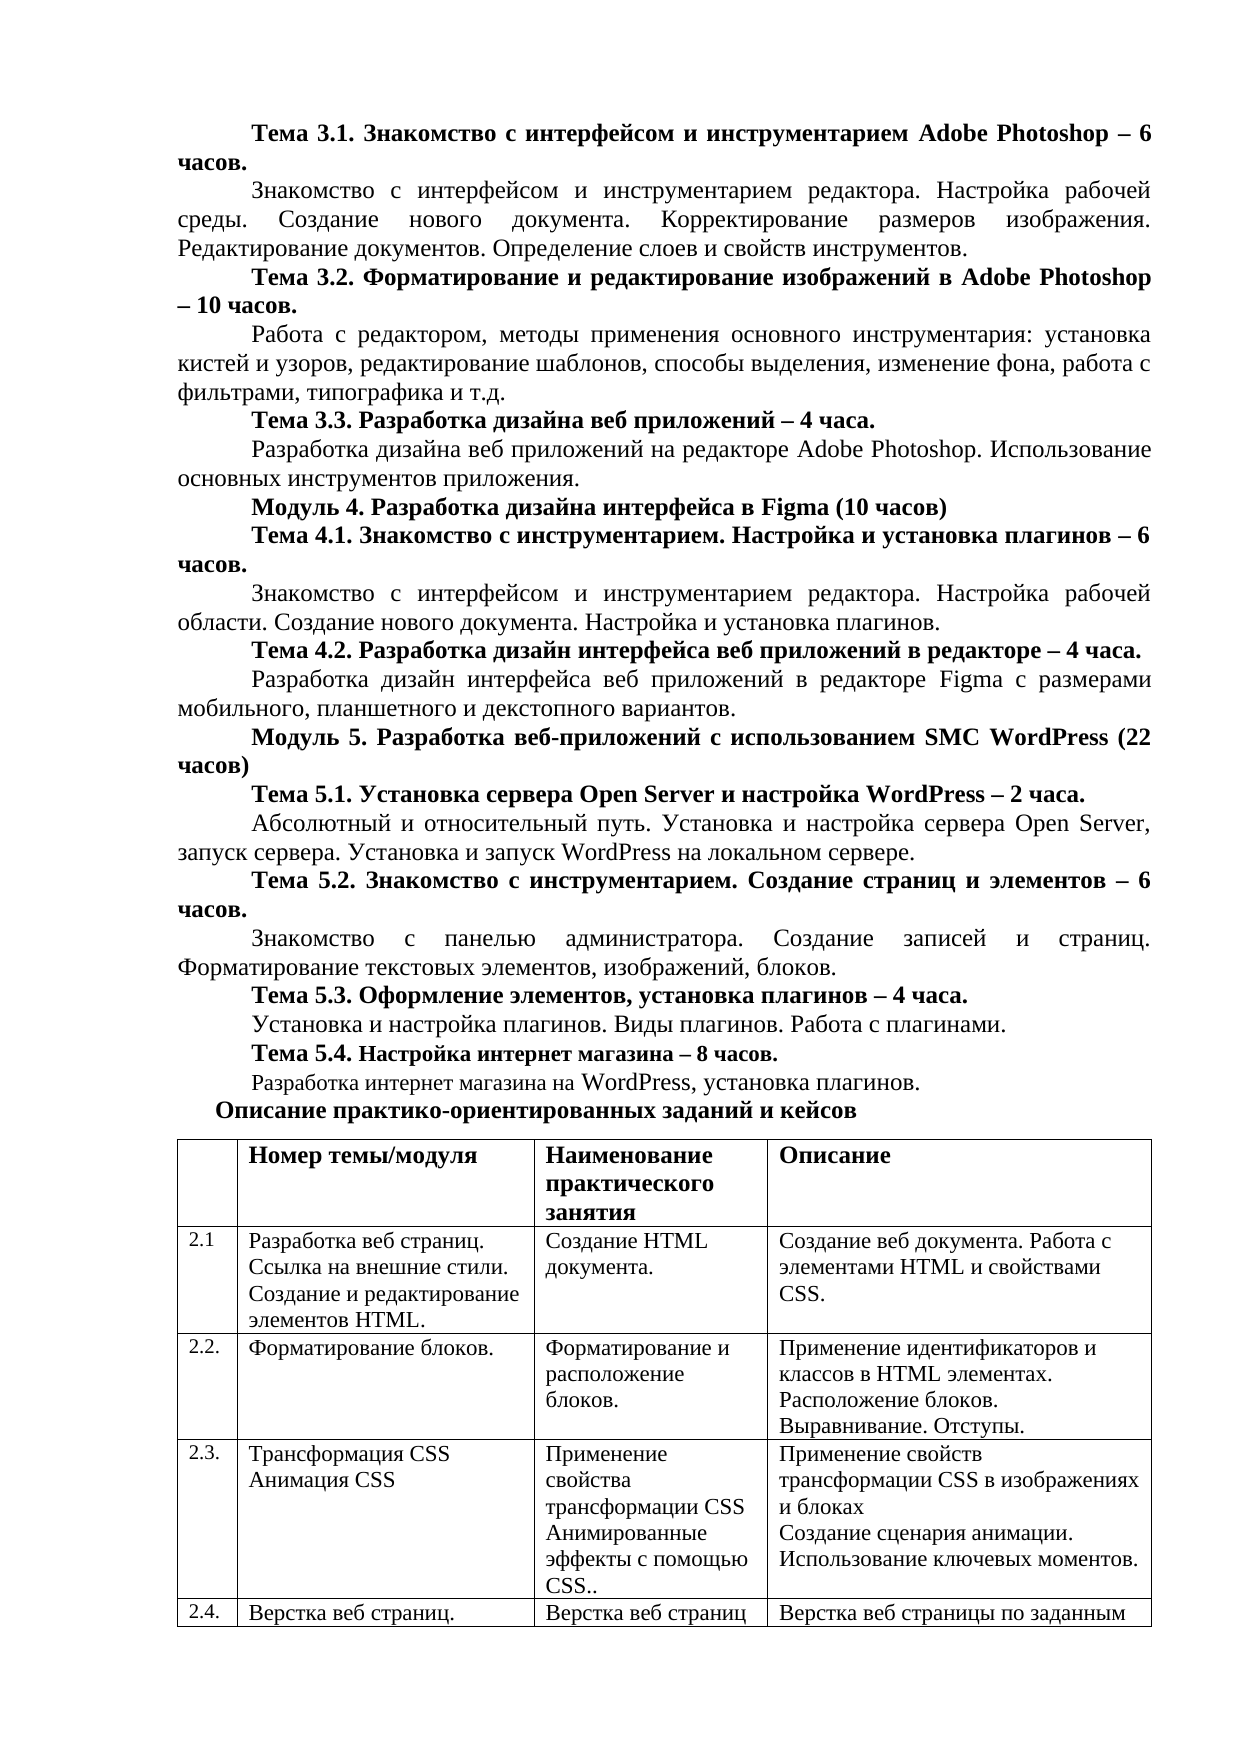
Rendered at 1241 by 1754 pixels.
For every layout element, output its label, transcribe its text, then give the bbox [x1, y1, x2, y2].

table_cell 2.3. [178, 1440, 237, 1598]
table_cell Создание HTML документа. [535, 1227, 767, 1332]
table_header Описание [768, 1140, 1151, 1226]
table_cell Трансформация СSS Анимация CSS [238, 1440, 534, 1598]
text Модуль 5. Разработка веб-приложений с использованием SMC WordPress (22 часов) [177, 722, 1152, 779]
table_header [178, 1140, 237, 1226]
table_cell Применение свойств трансформации СSS в изображениях и блоках Создание сценария анимации. Использование ключевых моментов. [768, 1440, 1151, 1598]
text Установка и настройка плагинов. Виды плагинов. Работа с плагинами. [177, 1009, 1152, 1038]
text Разработка интернет магазина на WordPress, установка плагинов. [177, 1067, 1152, 1096]
table_cell Создание веб документа. Работа с элементами HTML и свойствами CSS. [768, 1227, 1151, 1332]
table_cell Форматирование и расположение блоков. [535, 1334, 767, 1439]
list Знакомство с интерфейсом и инструментарием редактора. Настройка рабочей среды. Создание нового документа. Корректирование размеров изображения. Редактирование документов. Определение слоев и свойств инструментов. [177, 176, 1152, 262]
text Тема 5.1. Установка сервера Open Server и настройка WordPress – 2 часа. [177, 779, 1152, 808]
list Тема 3.3. Разработка дизайна веб приложений – 4 часа. [177, 406, 1152, 434]
table_header Наименование практического занятия [535, 1140, 767, 1226]
list Работа с редактором, методы применения основного инструментария: установка кистей и узоров, редактирование шаблонов, способы выделения, изменение фона, работа с фильтрами, типографика и т.д. [177, 319, 1152, 406]
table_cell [238, 1599, 534, 1626]
list Тема 3.2. Форматирование и редактирование изображений в Adobe Photoshop – 10 часов. [177, 262, 1152, 319]
text Знакомство с интерфейсом и инструментарием редактора. Настройка рабочей области. Создание нового документа. Настройка и установка плагинов. [177, 578, 1152, 636]
list Тема 3.1. Знакомство с интерфейсом и инструментарием Adobe Photoshop – 6 часов. [177, 118, 1152, 176]
text Разработка дизайн интерфейса веб приложений в редакторе Figma с размерами мобильного, планшетного и декстопного вариантов. [177, 664, 1152, 722]
table_cell Применение идентификаторов и классов в HTML элементах. Расположение блоков. Выравнивание. Отступы. [768, 1334, 1151, 1439]
list Разработка дизайна веб приложений на редакторе Adobe Photoshop. Использование основных инструментов приложения. [177, 434, 1152, 492]
list Модуль 4. Разработка дизайна интерфейса в Figma (10 часов) [177, 492, 1152, 521]
table_cell 2.2. [178, 1334, 237, 1439]
text Тема 5.3. Оформление элементов, установка плагинов – 4 часа. [177, 981, 1152, 1009]
table_cell Форматирование блоков. [238, 1334, 534, 1439]
text Тема 4.2. Разработка дизайн интерфейса веб приложений в редакторе – 4 часа. [177, 636, 1152, 664]
table_cell Разработка веб страниц. Ссылка на внешние стили. Создание и редактирование элементов HTML. [238, 1227, 534, 1332]
text Тема 5.2. Знакомство с инструментарием. Создание страниц и элементов – 6 часов. [177, 866, 1152, 923]
list Описание практико-ориентированных заданий и кейсов [215, 1096, 1152, 1124]
table_header Номер темы/модуля [238, 1140, 534, 1226]
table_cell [535, 1599, 767, 1626]
text Тема 4.1. Знакомство с инструментарием. Настройка и установка плагинов – 6 часов. [177, 521, 1152, 578]
table_cell 2.1 [178, 1227, 237, 1332]
text Тема 5.4. Настройка интернет магазина – 8 часов. [177, 1038, 1152, 1067]
text Знакомство с панелью администратора. Создание записей и страниц. Форматирование текстовых элементов, изображений, блоков. [177, 923, 1152, 981]
table_cell Применение свойства трансформации СSS Анимированные эффекты с помощью CSS.. [535, 1440, 767, 1598]
table_cell 2.4. [178, 1599, 237, 1626]
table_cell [768, 1599, 1151, 1626]
text Абсолютный и относительный путь. Установка и настройка сервера Open Server, запуск сервера. Установка и запуск WordPress на локальном сервере. [177, 808, 1152, 866]
